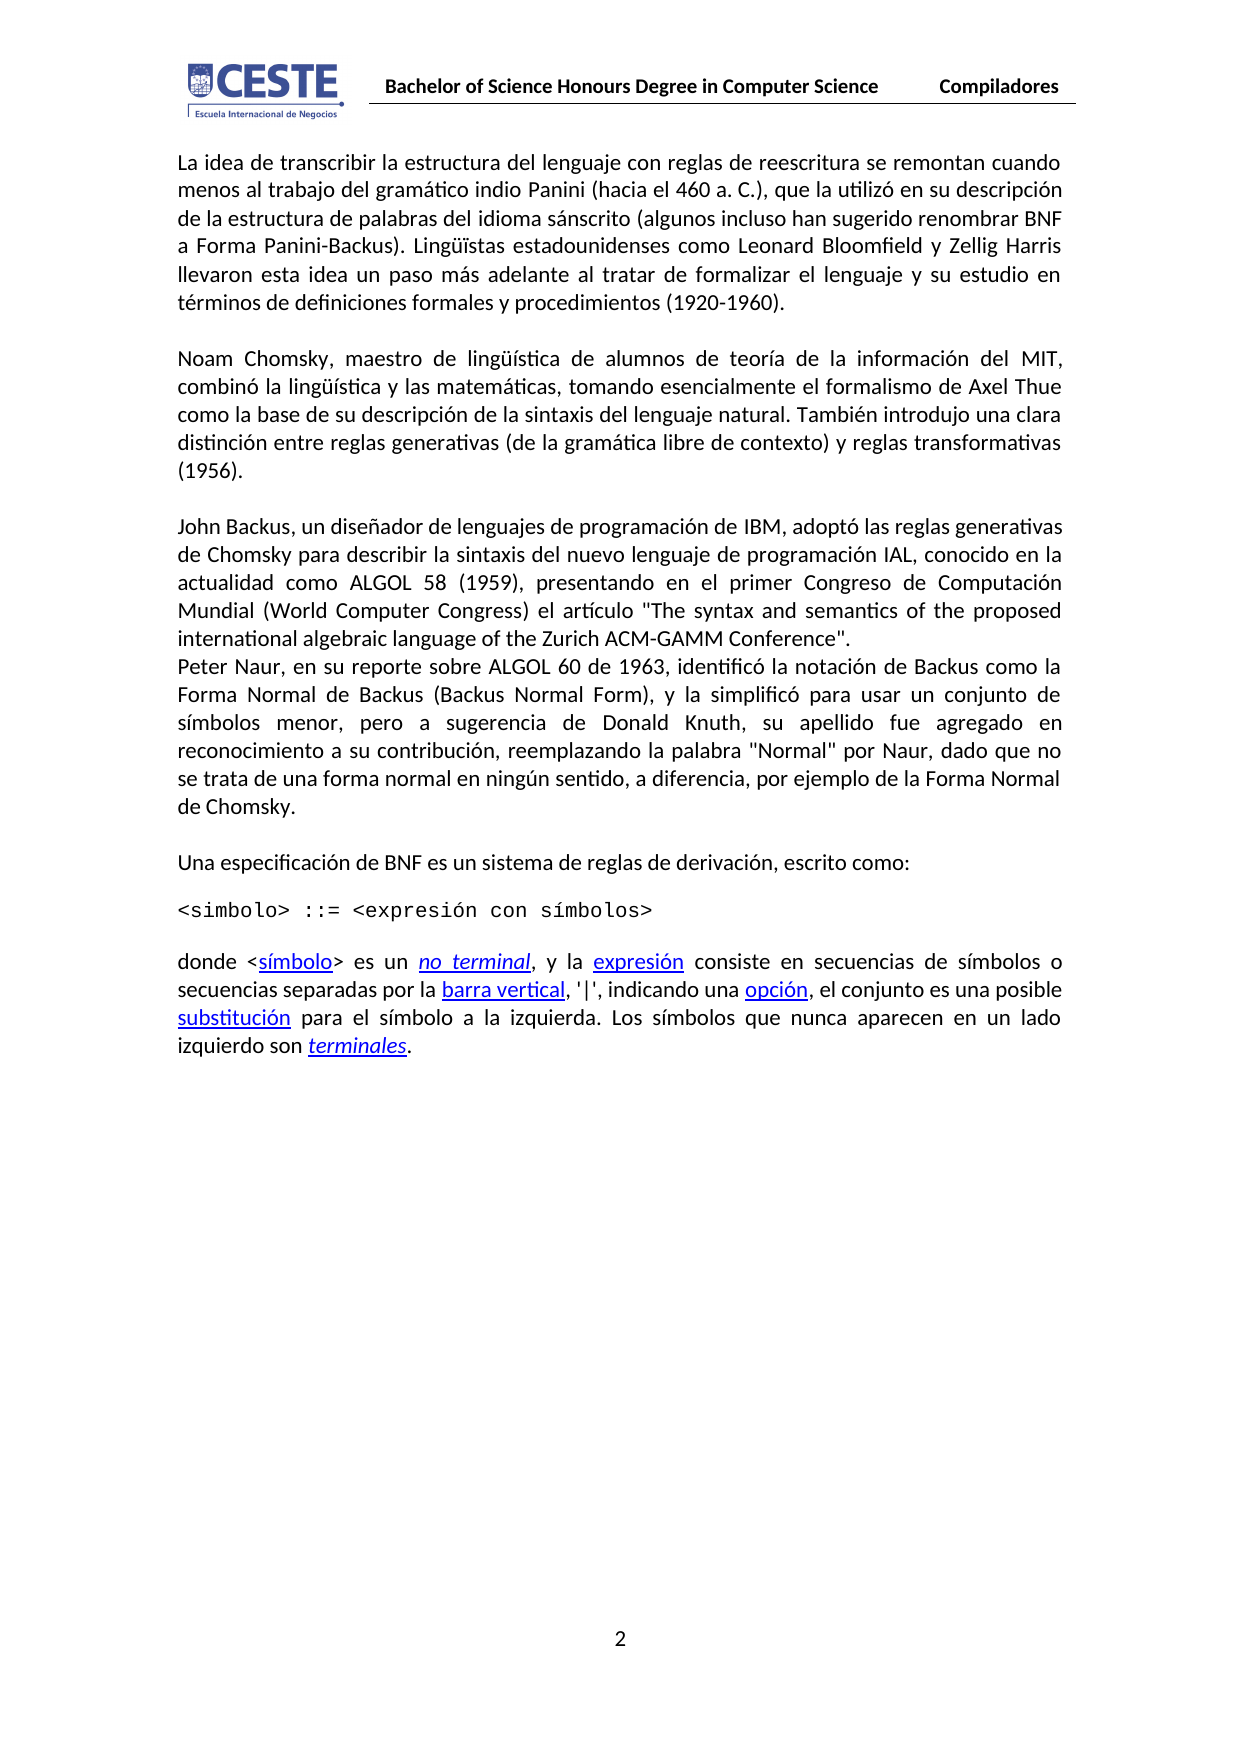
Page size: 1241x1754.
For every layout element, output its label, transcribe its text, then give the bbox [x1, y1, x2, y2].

text <simbolo> ::= <expresión con símbolos> [177, 900, 1063, 923]
text Noam Chomsky, maestro de lingüística de alumnos de teoría de la información del MIT, combinó la lingüística y las matemáticas, tomando esencialmente el formalismo de Axel Thue como la base de su descripción de la sintaxis del lenguaje natural. También introdujo una clara distinción entre reglas generativas (de la gramática libre de contexto) y reglas transformativas (1956). [177, 344, 1063, 484]
text La idea de transcribir la estructura del lenguaje con reglas de reescritura se remontan cuando menos al trabajo del gramático indio Panini (hacia el 460 a. C.), que la utilizó en su descripción de la estructura de palabras del idioma sánscrito (algunos incluso han sugerido renombrar BNF a Forma Panini-Backus). Lingüïstas estadounidenses como Leonard Bloomfield y Zellig Harris llevaron esta idea un paso más adelante al tratar de formalizar el lenguaje y su estudio en términos de definiciones formales y procedimientos (1920-1960). [177, 148, 1063, 316]
text donde <símbolo> es un no terminal, y la expresión consiste en secuencias de símbolos o secuencias separadas por la barra vertical, '|', indicando una opción, el conjunto es una posible substitución para el símbolo a la izquierda. Los símbolos que nunca aparecen en un lado izquierdo son terminales. [177, 947, 1063, 1059]
text John Backus, un diseñador de lenguajes de programación de IBM, adoptó las reglas generativas de Chomsky para describir la sintaxis del nuevo lenguaje de programación IAL, conocido en la actualidad como ALGOL 58 (1959), presentando en el primer Congreso de Computación Mundial (World Computer Congress) el artículo "The syntax and semantics of the proposed international algebraic language of the Zurich ACM-GAMM Conference". [177, 512, 1063, 652]
picture [180, 55, 352, 124]
text Una especificación de BNF es un sistema de reglas de derivación, escrito como: [177, 848, 1063, 876]
text Peter Naur, en su reporte sobre ALGOL 60 de 1963, identificó la notación de Backus como la Forma Normal de Backus (Backus Normal Form), y la simplificó para usar un conjunto de símbolos menor, pero a sugerencia de Donald Knuth, su apellido fue agregado en reconocimiento a su contribución, reemplazando la palabra "Normal" por Naur, dado que no se trata de una forma normal en ningún sentido, a diferencia, por ejemplo de la Forma Normal de Chomsky. [177, 652, 1063, 820]
